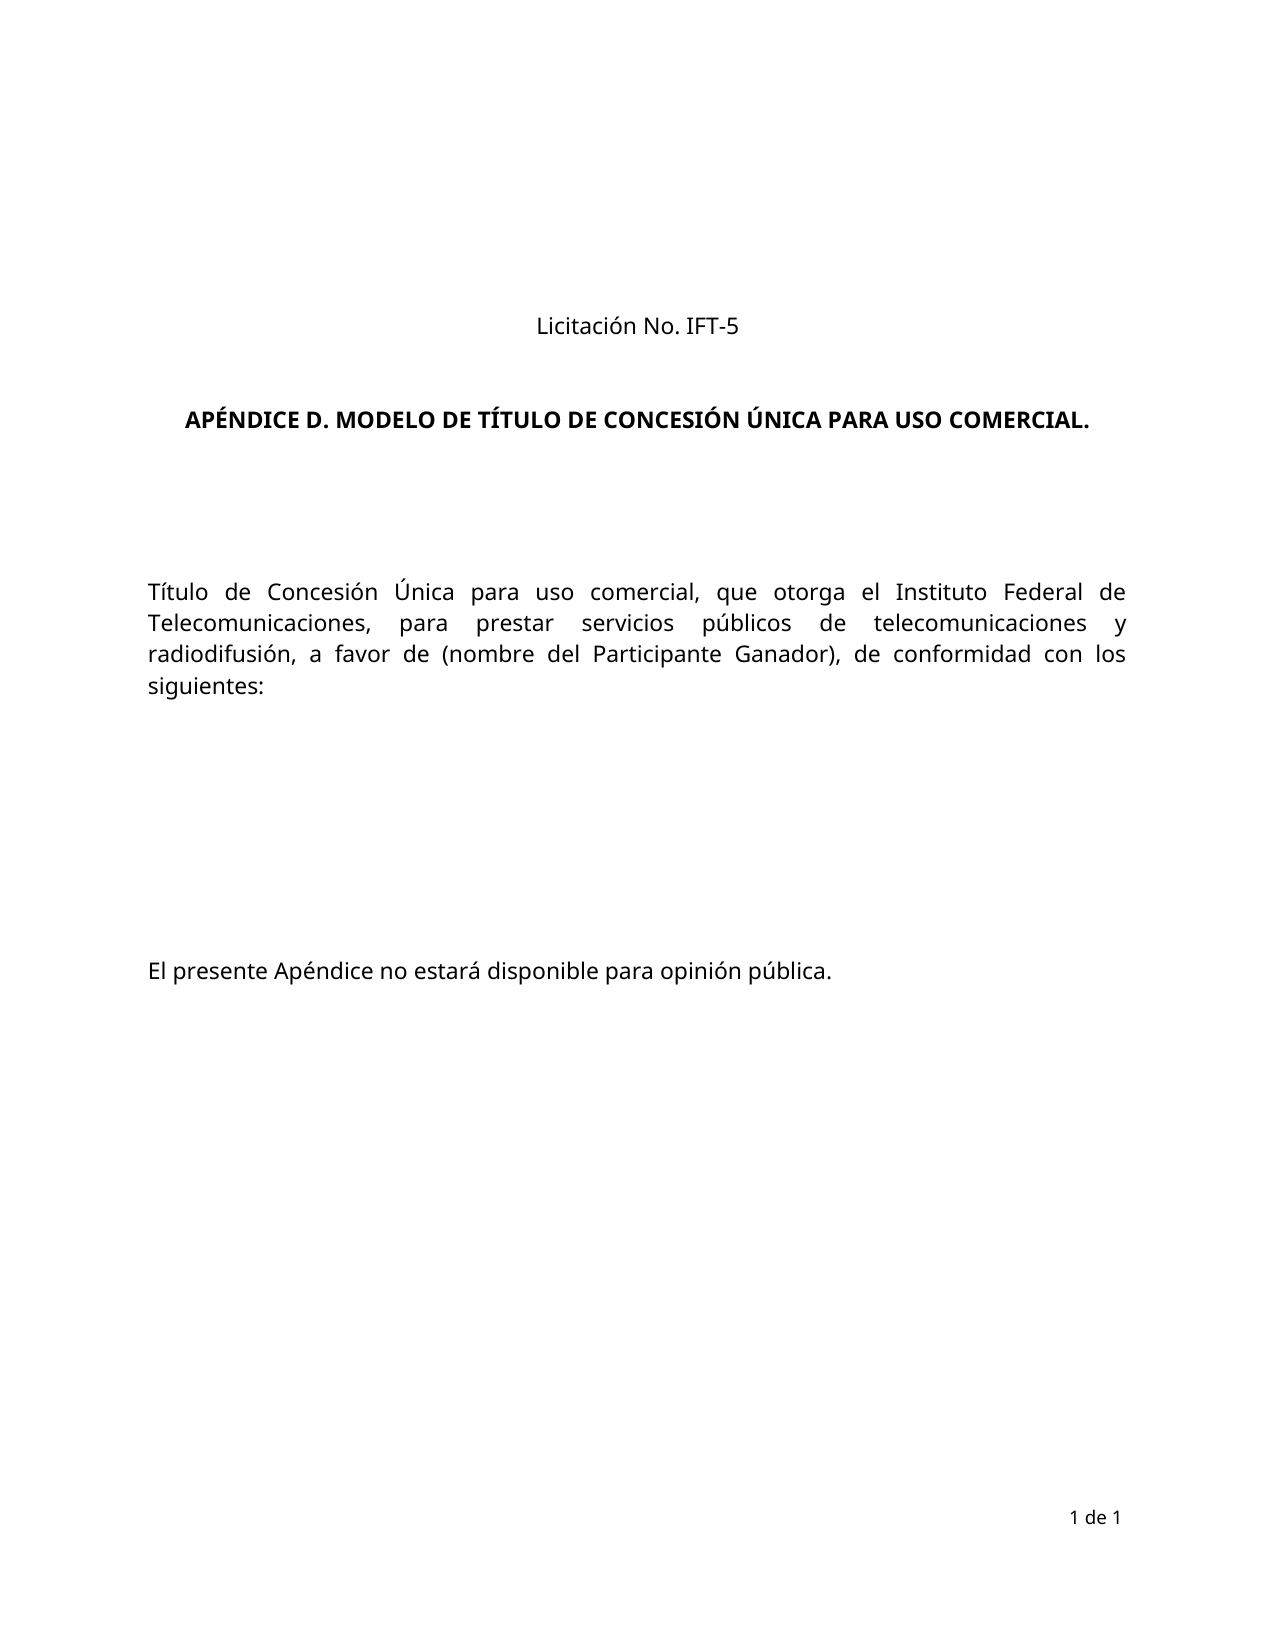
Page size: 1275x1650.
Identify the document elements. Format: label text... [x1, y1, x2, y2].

text APÉNDICE D. MODELO DE TÍTULO DE CONCESIÓN ÚNICA PARA USO COMERCIAL. [148, 404, 1127, 435]
text Licitación No. IFT-5 [148, 310, 1127, 341]
text Título de Concesión Única para uso comercial, que otorga el Instituto Federal de Telecomunicaciones, para prestar servicios públicos de telecomunicaciones y radiodifusión, a favor de (nombre del Participante Ganador), de conformidad con los siguientes: [148, 576, 1127, 701]
text El presente Apéndice no estará disponible para opinión pública. [148, 955, 1127, 986]
